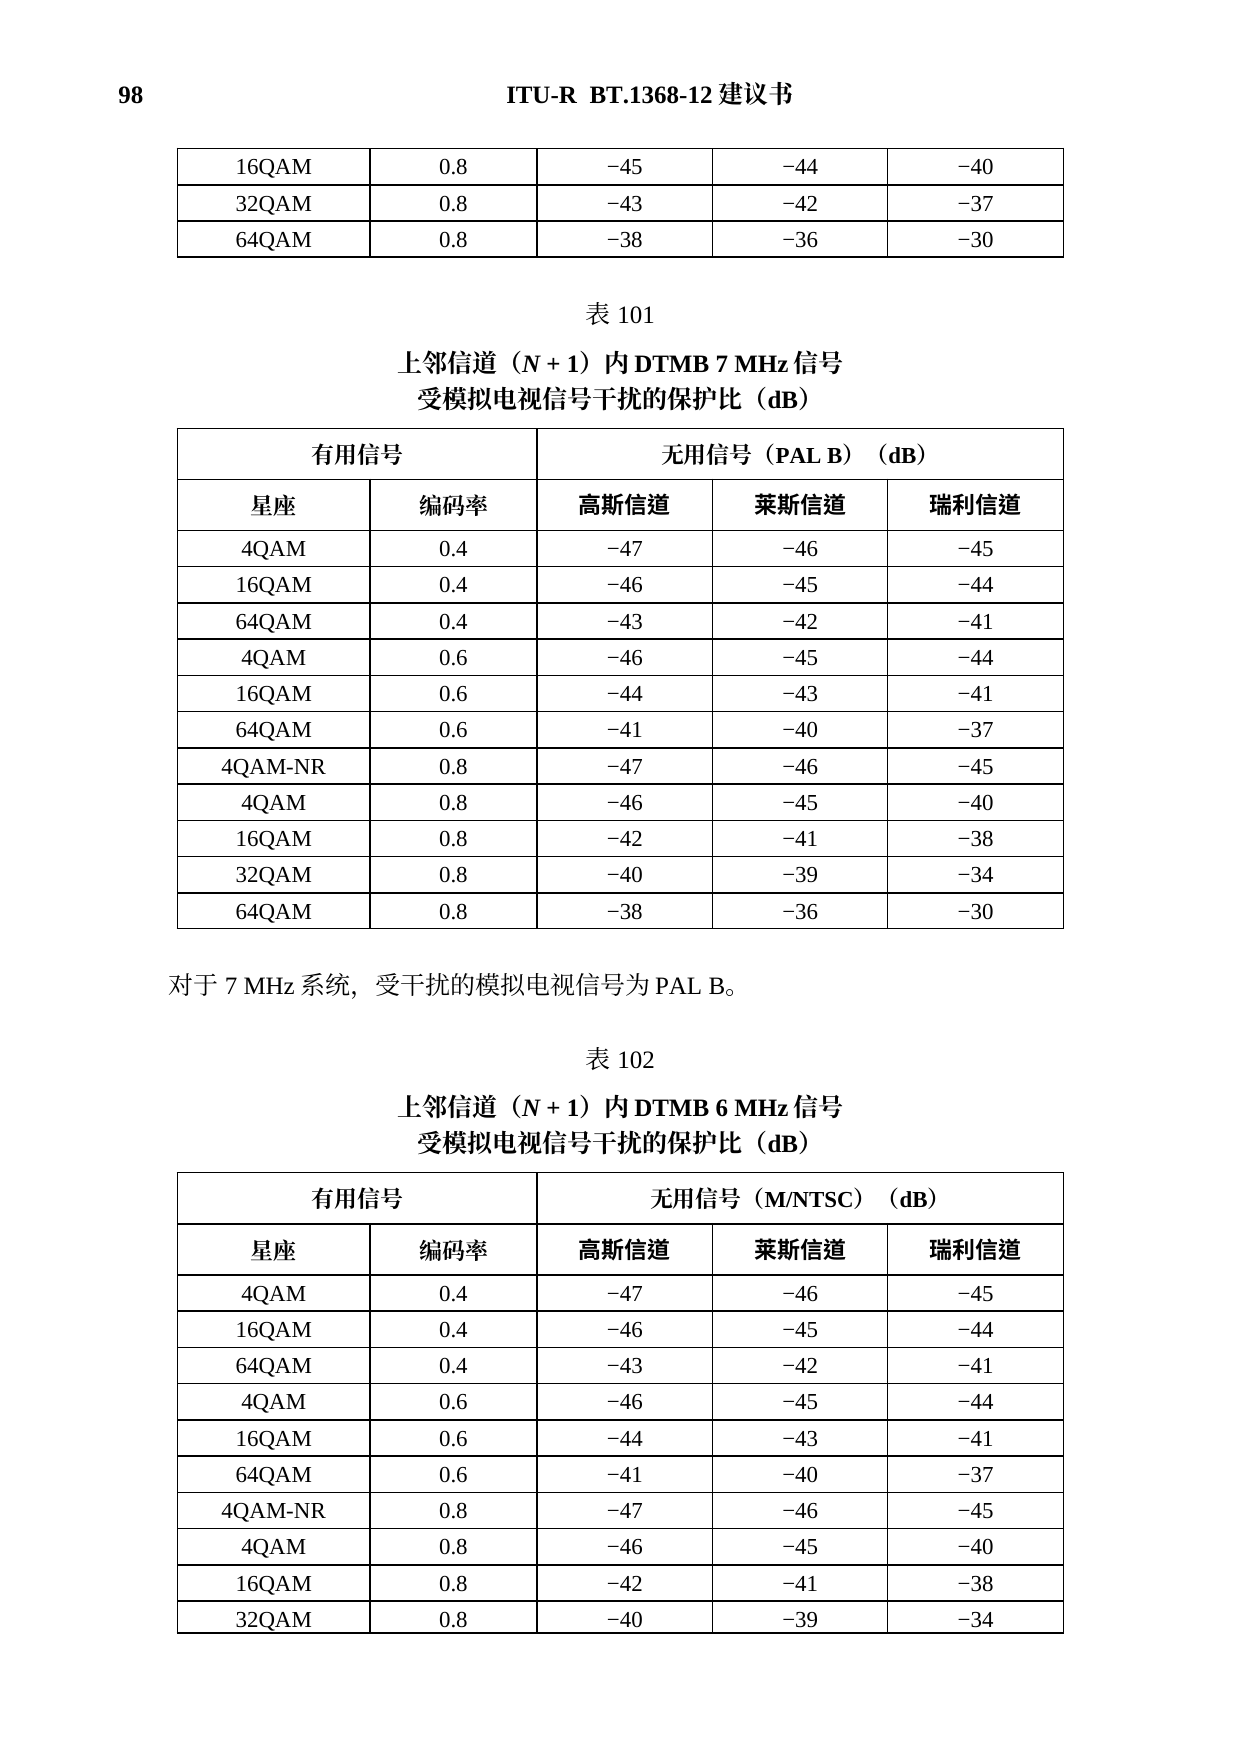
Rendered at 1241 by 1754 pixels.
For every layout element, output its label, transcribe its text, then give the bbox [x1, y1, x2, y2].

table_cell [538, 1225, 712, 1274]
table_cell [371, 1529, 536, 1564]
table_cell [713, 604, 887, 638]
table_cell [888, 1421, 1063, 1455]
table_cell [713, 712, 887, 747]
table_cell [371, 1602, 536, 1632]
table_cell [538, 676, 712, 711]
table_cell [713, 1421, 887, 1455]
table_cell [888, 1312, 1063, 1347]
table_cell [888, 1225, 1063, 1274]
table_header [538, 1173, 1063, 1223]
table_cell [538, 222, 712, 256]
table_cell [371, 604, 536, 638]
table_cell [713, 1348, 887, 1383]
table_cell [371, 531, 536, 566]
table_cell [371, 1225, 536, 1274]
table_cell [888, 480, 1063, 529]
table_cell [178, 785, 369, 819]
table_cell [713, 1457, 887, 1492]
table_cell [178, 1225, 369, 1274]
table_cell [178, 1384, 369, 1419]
text 表 102 [118, 1039, 1122, 1075]
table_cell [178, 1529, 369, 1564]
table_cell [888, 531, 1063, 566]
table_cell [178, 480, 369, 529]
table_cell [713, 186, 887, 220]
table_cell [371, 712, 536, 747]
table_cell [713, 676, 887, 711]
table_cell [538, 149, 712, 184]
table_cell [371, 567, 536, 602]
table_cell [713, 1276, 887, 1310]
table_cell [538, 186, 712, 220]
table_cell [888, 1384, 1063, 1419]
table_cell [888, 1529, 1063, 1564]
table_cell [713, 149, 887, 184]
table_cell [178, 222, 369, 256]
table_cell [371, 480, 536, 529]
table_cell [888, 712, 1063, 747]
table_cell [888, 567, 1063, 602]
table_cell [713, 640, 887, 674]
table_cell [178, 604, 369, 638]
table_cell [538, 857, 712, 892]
text 对于 7 MHz系统，受干扰的模拟电视信号为PAL B。 [118, 966, 1122, 1002]
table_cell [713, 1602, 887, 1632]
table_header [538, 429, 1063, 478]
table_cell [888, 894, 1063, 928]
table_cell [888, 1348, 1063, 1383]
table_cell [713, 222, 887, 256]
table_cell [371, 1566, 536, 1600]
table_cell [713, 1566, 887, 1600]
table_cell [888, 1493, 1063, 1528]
title 上邻信道（N + 1）内DTMB 6 MHz信号 受模拟电视信号干扰的保护比（dB） [118, 1088, 1122, 1160]
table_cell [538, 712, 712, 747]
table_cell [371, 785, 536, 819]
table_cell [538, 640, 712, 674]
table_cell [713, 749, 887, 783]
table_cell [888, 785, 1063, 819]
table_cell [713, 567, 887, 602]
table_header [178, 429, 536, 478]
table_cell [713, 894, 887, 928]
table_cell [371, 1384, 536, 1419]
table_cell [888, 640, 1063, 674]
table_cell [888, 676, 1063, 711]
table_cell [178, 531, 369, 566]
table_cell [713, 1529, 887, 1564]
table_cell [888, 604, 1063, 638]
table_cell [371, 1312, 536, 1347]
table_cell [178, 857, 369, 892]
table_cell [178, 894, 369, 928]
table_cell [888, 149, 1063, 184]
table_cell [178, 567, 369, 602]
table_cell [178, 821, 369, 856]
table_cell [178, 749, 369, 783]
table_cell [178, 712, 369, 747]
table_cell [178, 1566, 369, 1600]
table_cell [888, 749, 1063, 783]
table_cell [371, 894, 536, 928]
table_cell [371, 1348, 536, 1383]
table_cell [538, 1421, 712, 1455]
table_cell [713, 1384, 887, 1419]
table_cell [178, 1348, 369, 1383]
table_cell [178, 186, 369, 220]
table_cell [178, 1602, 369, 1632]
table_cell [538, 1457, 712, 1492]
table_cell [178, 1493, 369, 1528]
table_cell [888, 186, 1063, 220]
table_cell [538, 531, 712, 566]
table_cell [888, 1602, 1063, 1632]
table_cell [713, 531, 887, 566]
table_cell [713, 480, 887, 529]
text 表 101 [118, 295, 1122, 331]
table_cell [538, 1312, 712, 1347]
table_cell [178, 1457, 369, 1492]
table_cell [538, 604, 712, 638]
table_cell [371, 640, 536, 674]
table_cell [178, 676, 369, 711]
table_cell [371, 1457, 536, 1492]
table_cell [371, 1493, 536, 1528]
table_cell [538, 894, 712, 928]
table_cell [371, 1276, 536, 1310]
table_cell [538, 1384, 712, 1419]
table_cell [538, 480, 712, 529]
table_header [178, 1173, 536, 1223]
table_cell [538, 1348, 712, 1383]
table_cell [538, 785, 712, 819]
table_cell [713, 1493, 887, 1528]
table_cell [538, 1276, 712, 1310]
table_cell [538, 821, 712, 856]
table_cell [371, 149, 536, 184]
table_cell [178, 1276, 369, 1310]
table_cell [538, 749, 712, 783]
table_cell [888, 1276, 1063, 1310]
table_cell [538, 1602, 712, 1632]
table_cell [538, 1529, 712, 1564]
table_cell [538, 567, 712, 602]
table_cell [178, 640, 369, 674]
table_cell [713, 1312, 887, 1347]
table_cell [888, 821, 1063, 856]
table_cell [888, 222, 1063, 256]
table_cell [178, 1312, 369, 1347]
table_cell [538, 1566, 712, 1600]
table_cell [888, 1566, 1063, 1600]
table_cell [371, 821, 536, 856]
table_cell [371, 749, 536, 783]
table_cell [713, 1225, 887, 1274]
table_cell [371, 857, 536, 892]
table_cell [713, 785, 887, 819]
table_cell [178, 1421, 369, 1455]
title 上邻信道（N + 1）内DTMB 7 MHz信号 受模拟电视信号干扰的保护比（dB） [118, 343, 1122, 415]
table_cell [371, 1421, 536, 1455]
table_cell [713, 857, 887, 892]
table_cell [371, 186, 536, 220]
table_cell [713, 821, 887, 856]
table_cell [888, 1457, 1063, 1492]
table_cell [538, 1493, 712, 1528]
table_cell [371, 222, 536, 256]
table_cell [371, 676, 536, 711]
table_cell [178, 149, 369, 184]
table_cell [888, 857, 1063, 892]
